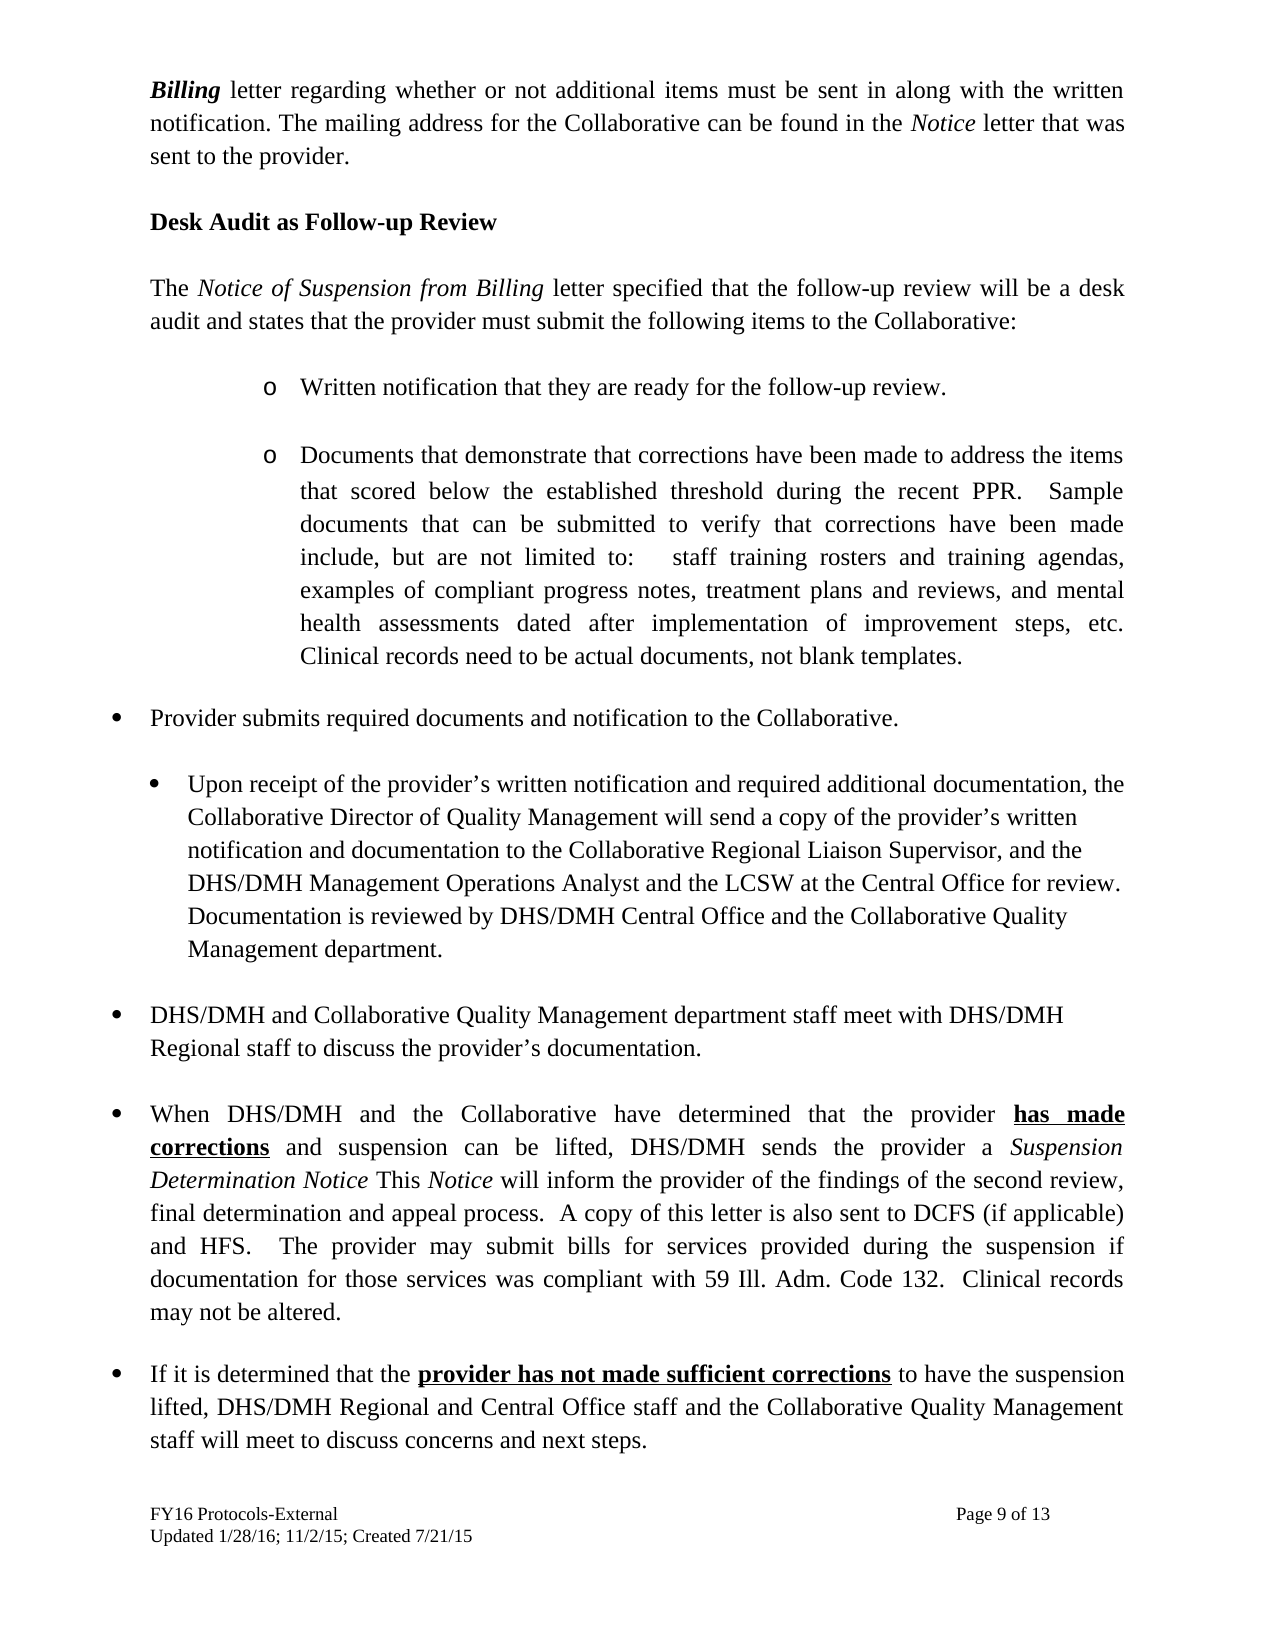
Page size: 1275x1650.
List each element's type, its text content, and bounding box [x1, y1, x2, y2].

list When DHS/DMH and the Collaborative have determined that the provider has made corrections and suspension can be lifted, DHS/DMH sends the provider a Suspension Determination Notice This Notice will inform the provider of the findings of the second review, final determination and appeal process. A copy of this letter is also sent to DCFS (if applicable) and HFS. The provider may submit bills for services provided during the suspension if documentation for those services was compliant with 59 Ill. Adm. Code 132. Clinical records may not be altered. [112, 1099, 1125, 1326]
list DHS/DMH and Collaborative Quality Management department staff meet with DHS/DMH Regional staff to discuss the provider’s documentation. [112, 1000, 1125, 1062]
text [150, 75, 1125, 170]
list If it is determined that the provider has not made sufficient corrections to have the suspension lifted, DHS/DMH Regional and Central Office staff and the Collaborative Quality Management staff will meet to discuss concerns and next steps. [112, 1359, 1125, 1453]
text Desk Audit as Follow-up Review [150, 207, 1125, 236]
text The Notice of Suspension from Billing letter specified that the follow-up review will be a desk audit and states that the provider must submit the following items to the Collaborative: [150, 273, 1125, 335]
list Upon receipt of the provider’s written notification and required additional documentation, the Collaborative Director of Quality Management will send a copy of the provider’s written notification and documentation to the Collaborative Regional Liaison Supervisor, and the DHS/DMH Management Operations Analyst and the LCSW at the Central Office for review. Documentation is reviewed by DHS/DMH Central Office and the Collaborative Quality Management department. [150, 769, 1125, 962]
list Documents that demonstrate that corrections have been made to address the items that scored below the established threshold during the recent PPR. Sample documents that can be submitted to verify that corrections have been made include, but are not limited to: staff training rosters and training agendas, examples of compliant progress notes, treatment plans and reviews, and mental health assessments dated after implementation of improvement steps, etc. Clinical records need to be actual documents, not blank templates. [262, 441, 1125, 669]
list Written notification that they are ready for the follow-up review. [262, 372, 1125, 403]
list Provider submits required documents and notification to the Collaborative. [112, 703, 1125, 731]
